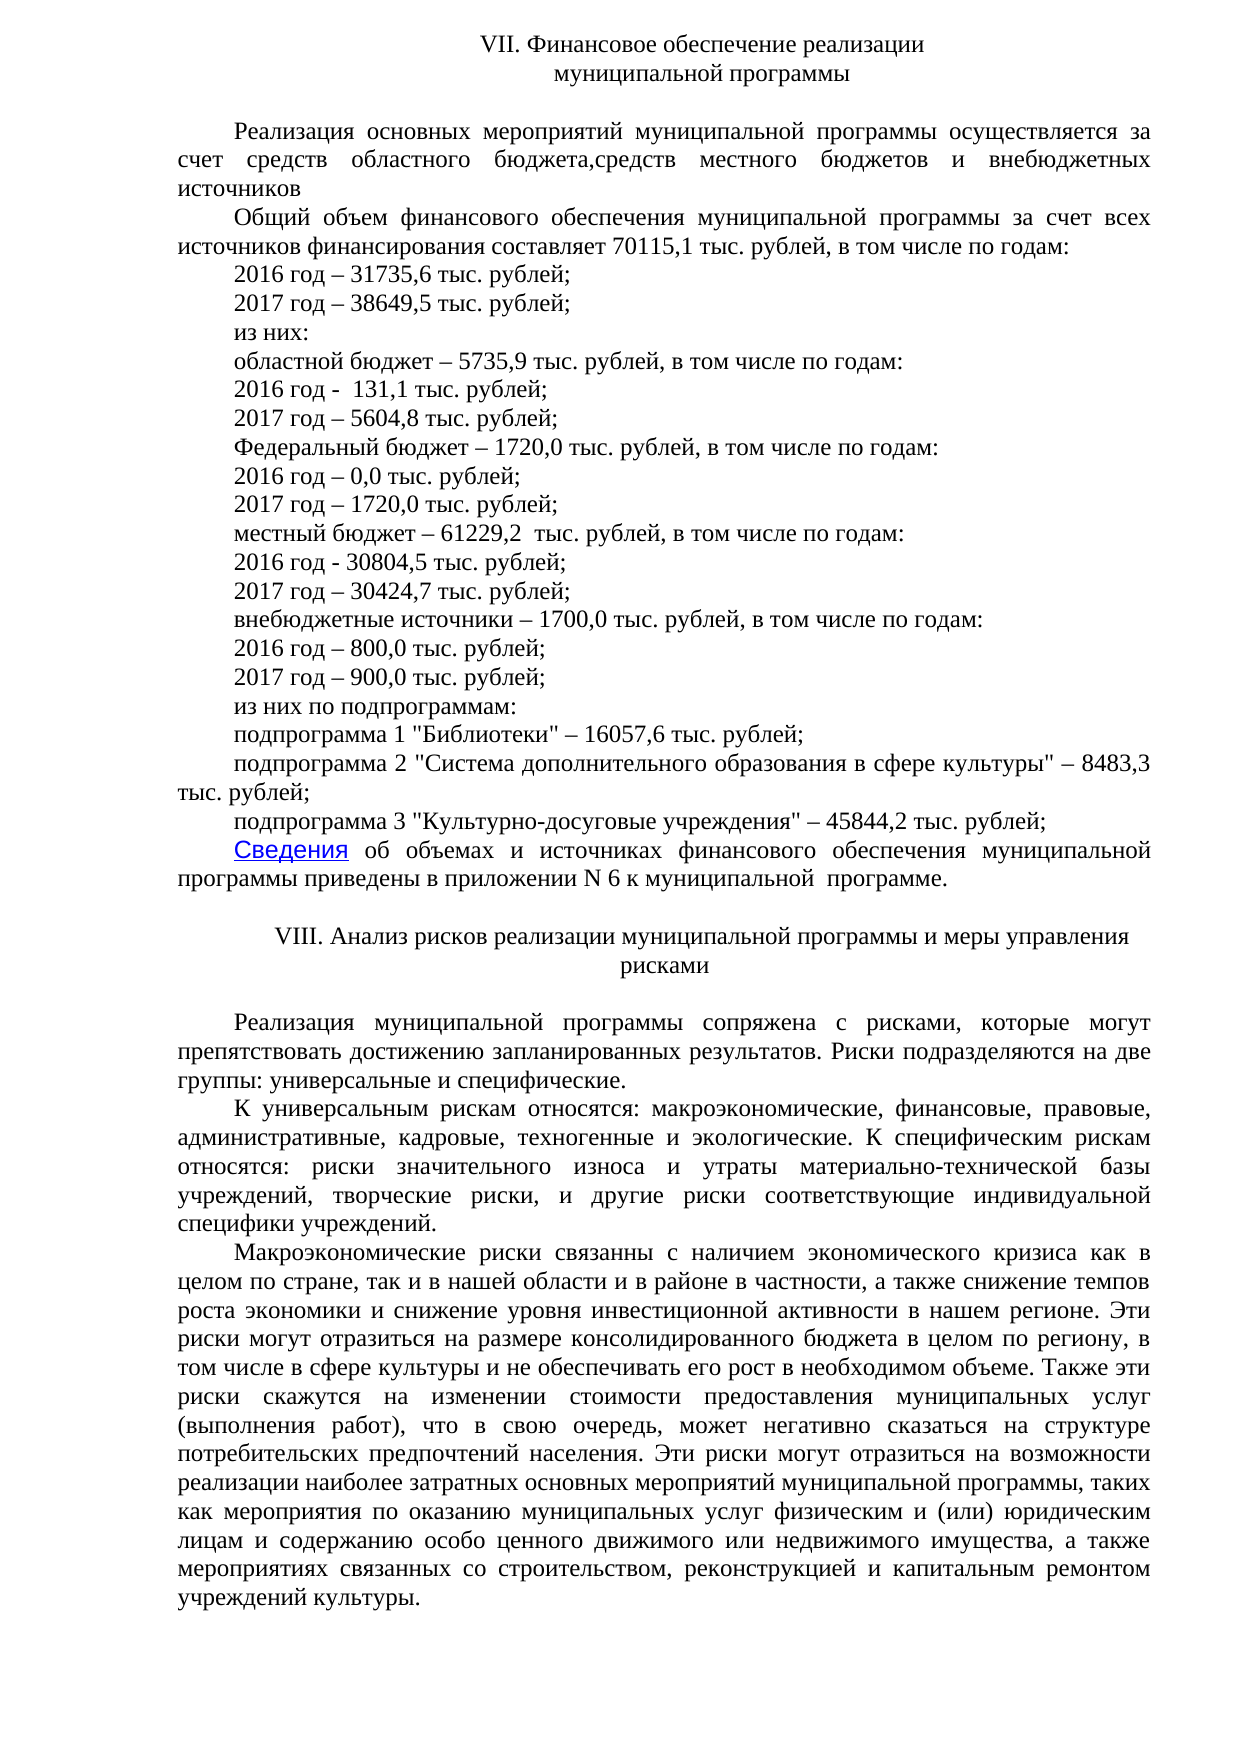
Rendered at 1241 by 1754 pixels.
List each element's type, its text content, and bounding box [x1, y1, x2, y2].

text Федеральный бюджет – 1720,0 тыс. рублей, в том числе по годам: [177, 432, 1152, 461]
text муниципальной программы [177, 58, 1152, 87]
text 2016 год - 30804,5 тыс. рублей; [177, 547, 1152, 576]
text 2017 год – 38649,5 тыс. рублей; [177, 288, 1152, 317]
text подпрограмма 3 "Культурно-досуговые учреждения" – 45844,2 тыс. рублей; [177, 806, 1152, 834]
text 2017 год – 900,0 тыс. рублей; [177, 662, 1152, 691]
text VIII. Анализ рисков реализации муниципальной программы и меры управления рисками [177, 921, 1152, 978]
text областной бюджет – 5735,9 тыс. рублей, в том числе по годам: [177, 346, 1152, 374]
text подпрограмма 1 "Библиотеки" – 16057,6 тыс. рублей; [177, 719, 1152, 748]
text 2016 год – 800,0 тыс. рублей; [177, 633, 1152, 662]
text 2016 год – 0,0 тыс. рублей; [177, 461, 1152, 489]
text из них по подпрограммам: [177, 691, 1152, 719]
text Общий объем финансового обеспечения муниципальной программы за счет всех источников финансирования составляет 70115,1 тыс. рублей, в том числе по годам: [177, 202, 1152, 259]
text 2016 год – 31735,6 тыс. рублей; [177, 259, 1152, 288]
text 2017 год – 30424,7 тыс. рублей; [177, 576, 1152, 604]
text из них: [177, 317, 1152, 346]
text VII. Финансовое обеспечение реализации [177, 29, 1152, 58]
text Сведения об объемах и источниках финансового обеспечения муниципальной программы приведены в приложении N 6 к муниципальной программе. [177, 834, 1152, 892]
text 2016 год - 131,1 тыс. рублей; [177, 374, 1152, 403]
text подпрограмма 2 "Система дополнительного образования в сфере культуры" – 8483,3 тыс. рублей; [177, 748, 1152, 806]
text 2017 год – 5604,8 тыс. рублей; [177, 403, 1152, 432]
text Макроэкономические риски связанны с наличием экономического кризиса как в целом по стране, так и в нашей области и в районе в частности, а также снижение темпов роста экономики и снижение уровня инвестиционной активности в нашем регионе. Эти риски могут отразиться на размере консолидированного бюджета в целом по региону, в том числе в сфере культуры и не обеспечивать его рост в необходимом объеме. Также эти риски скажутся на изменении стоимости предоставления муниципальных услуг (выполнения работ), что в свою очередь, может негативно сказаться на структуре потребительских предпочтений населения. Эти риски могут отразиться на возможности реализации наиболее затратных основных мероприятий муниципальной программы, таких как мероприятия по оказанию муниципальных услуг физическим и (или) юридическим лицам и содержанию особо ценного движимого или недвижимого имущества, а также мероприятиях связанных со строительством, реконструкцией и капитальным ремонтом учреждений культуры. [177, 1237, 1152, 1611]
text К универсальным рискам относятся: макроэкономические, финансовые, правовые, административные, кадровые, техногенные и экологические. К специфическим рискам относятся: риски значительного износа и утраты материально-технической базы учреждений, творческие риски, и другие риски соответствующие индивидуальной специфики учреждений. [177, 1093, 1152, 1237]
text местный бюджет – 61229,2 тыс. рублей, в том числе по годам: [177, 518, 1152, 547]
text Реализация основных мероприятий муниципальной программы осуществляется за счет средств областного бюджета,средств местного бюджетов и внебюджетных источников [177, 116, 1152, 202]
text Реализация муниципальной программы сопряжена с рисками, которые могут препятствовать достижению запланированных результатов. Риски подразделяются на две группы: универсальные и специфические. [177, 1007, 1152, 1093]
text внебюджетные источники – 1700,0 тыс. рублей, в том числе по годам: [177, 604, 1152, 633]
text 2017 год – 1720,0 тыс. рублей; [177, 489, 1152, 518]
